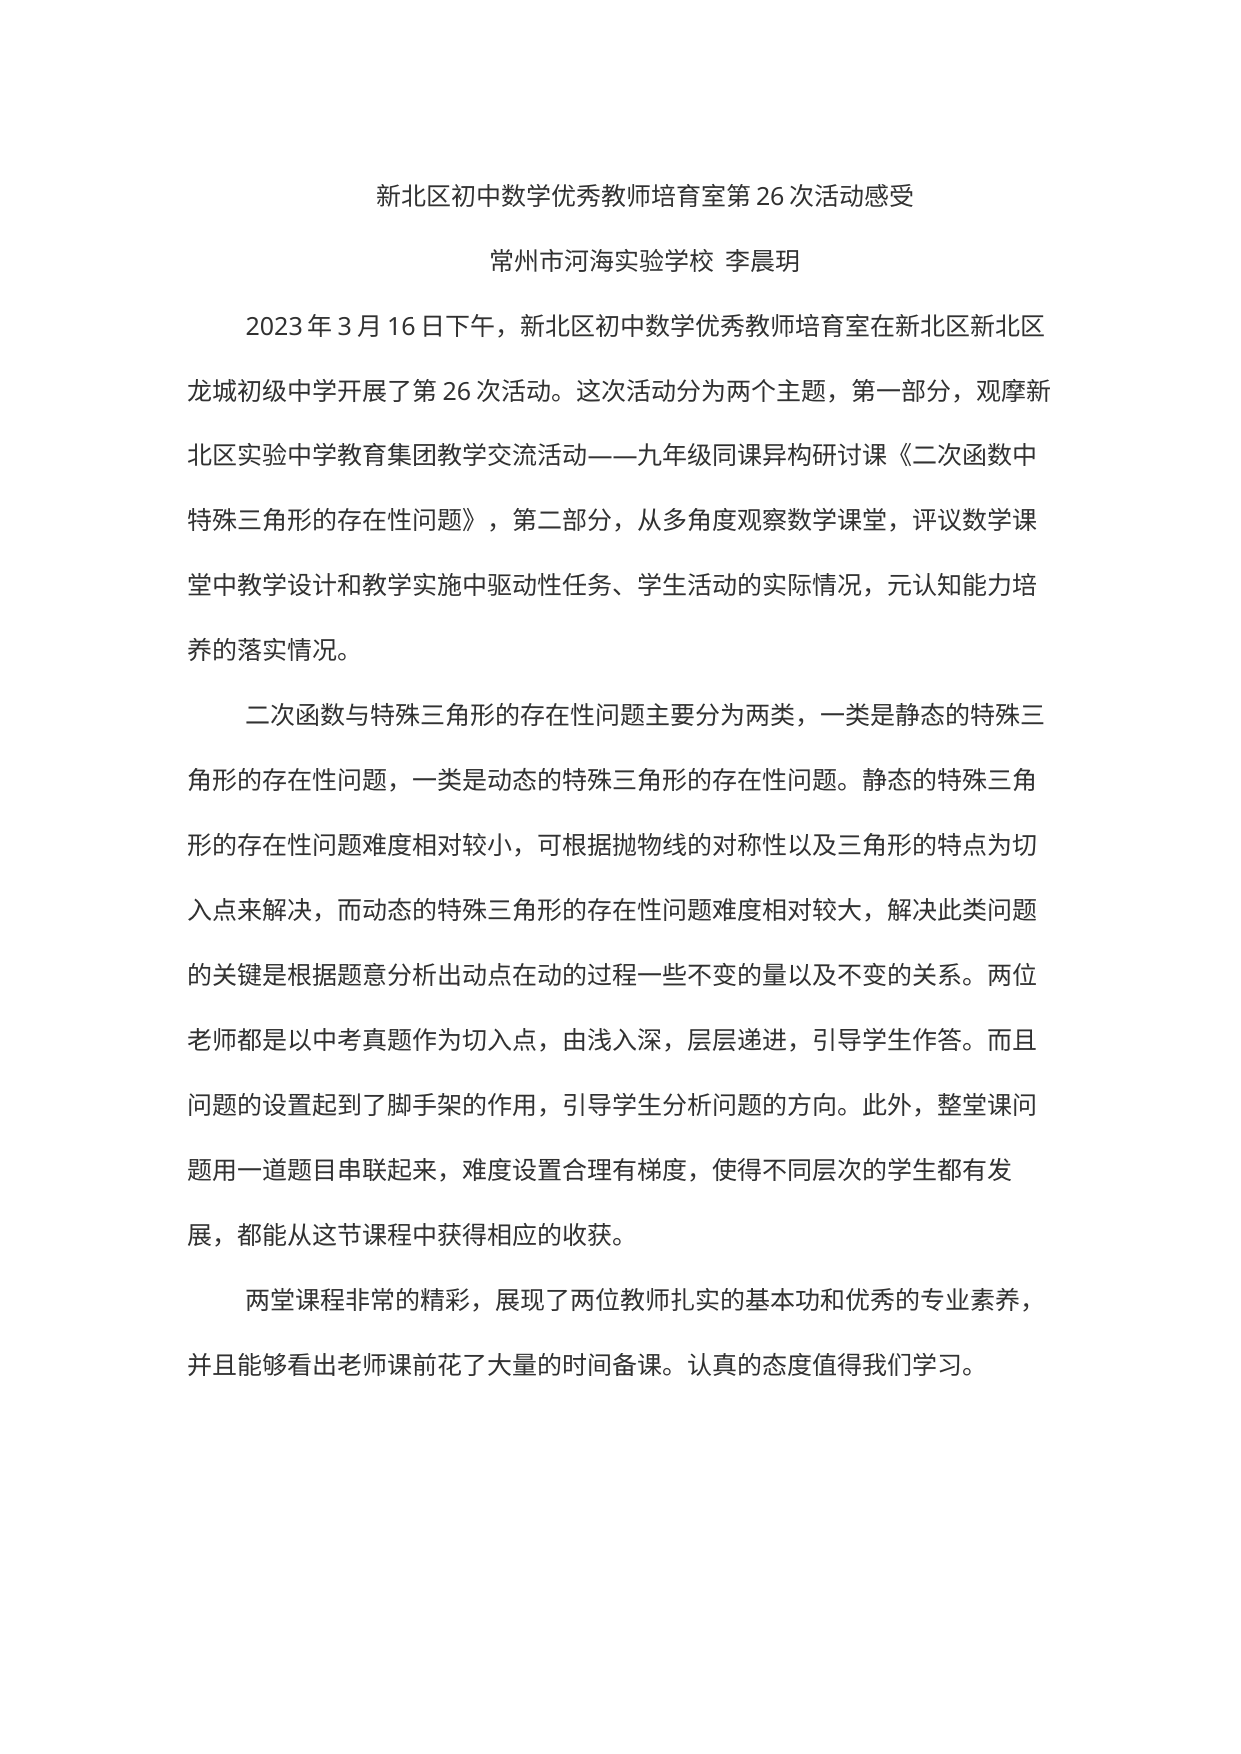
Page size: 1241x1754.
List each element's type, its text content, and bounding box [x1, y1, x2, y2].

text 二次函数与特殊三角形的存在性问题主要分为两类，一类是静态的特殊三角形的存在性问题，一类是动态的特殊三角形的存在性问题。静态的特殊三角形的存在性问题难度相对较小，可根据抛物线的对称性以及三角形的特点为切入点来解决，而动态的特殊三角形的存在性问题难度相对较大，解决此类问题的关键是根据题意分析出动点在动的过程一些不变的量以及不变的关系。两位老师都是以中考真题作为切入点，由浅入深，层层递进，引导学生作答。而且问题的设置起到了脚手架的作用，引导学生分析问题的方向。此外，整堂课问题用一道题目串联起来，难度设置合理有梯度，使得不同层次的学生都有发展，都能从这节课程中获得相应的收获。 [187, 682, 1053, 1267]
text 2023年3月16日下午，新北区初中数学优秀教师培育室在新北区新北区龙城初级中学开展了第26次活动。这次活动分为两个主题，第一部分，观摩新北区实验中学教育集团教学交流活动——九年级同课异构研讨课《二次函数中特殊三角形的存在性问题》，第二部分，从多角度观察数学课堂，评议数学课堂中教学设计和教学实施中驱动性任务、学生活动的实际情况，元认知能力培养的落实情况。 [187, 292, 1053, 682]
text 常州市河海实验学校 李晨玥 [187, 227, 1053, 292]
text 两堂课程非常的精彩，展现了两位教师扎实的基本功和优秀的专业素养，并且能够看出老师课前花了大量的时间备课。认真的态度值得我们学习。 [187, 1267, 1053, 1397]
text 新北区初中数学优秀教师培育室第26次活动感受 [187, 162, 1053, 227]
